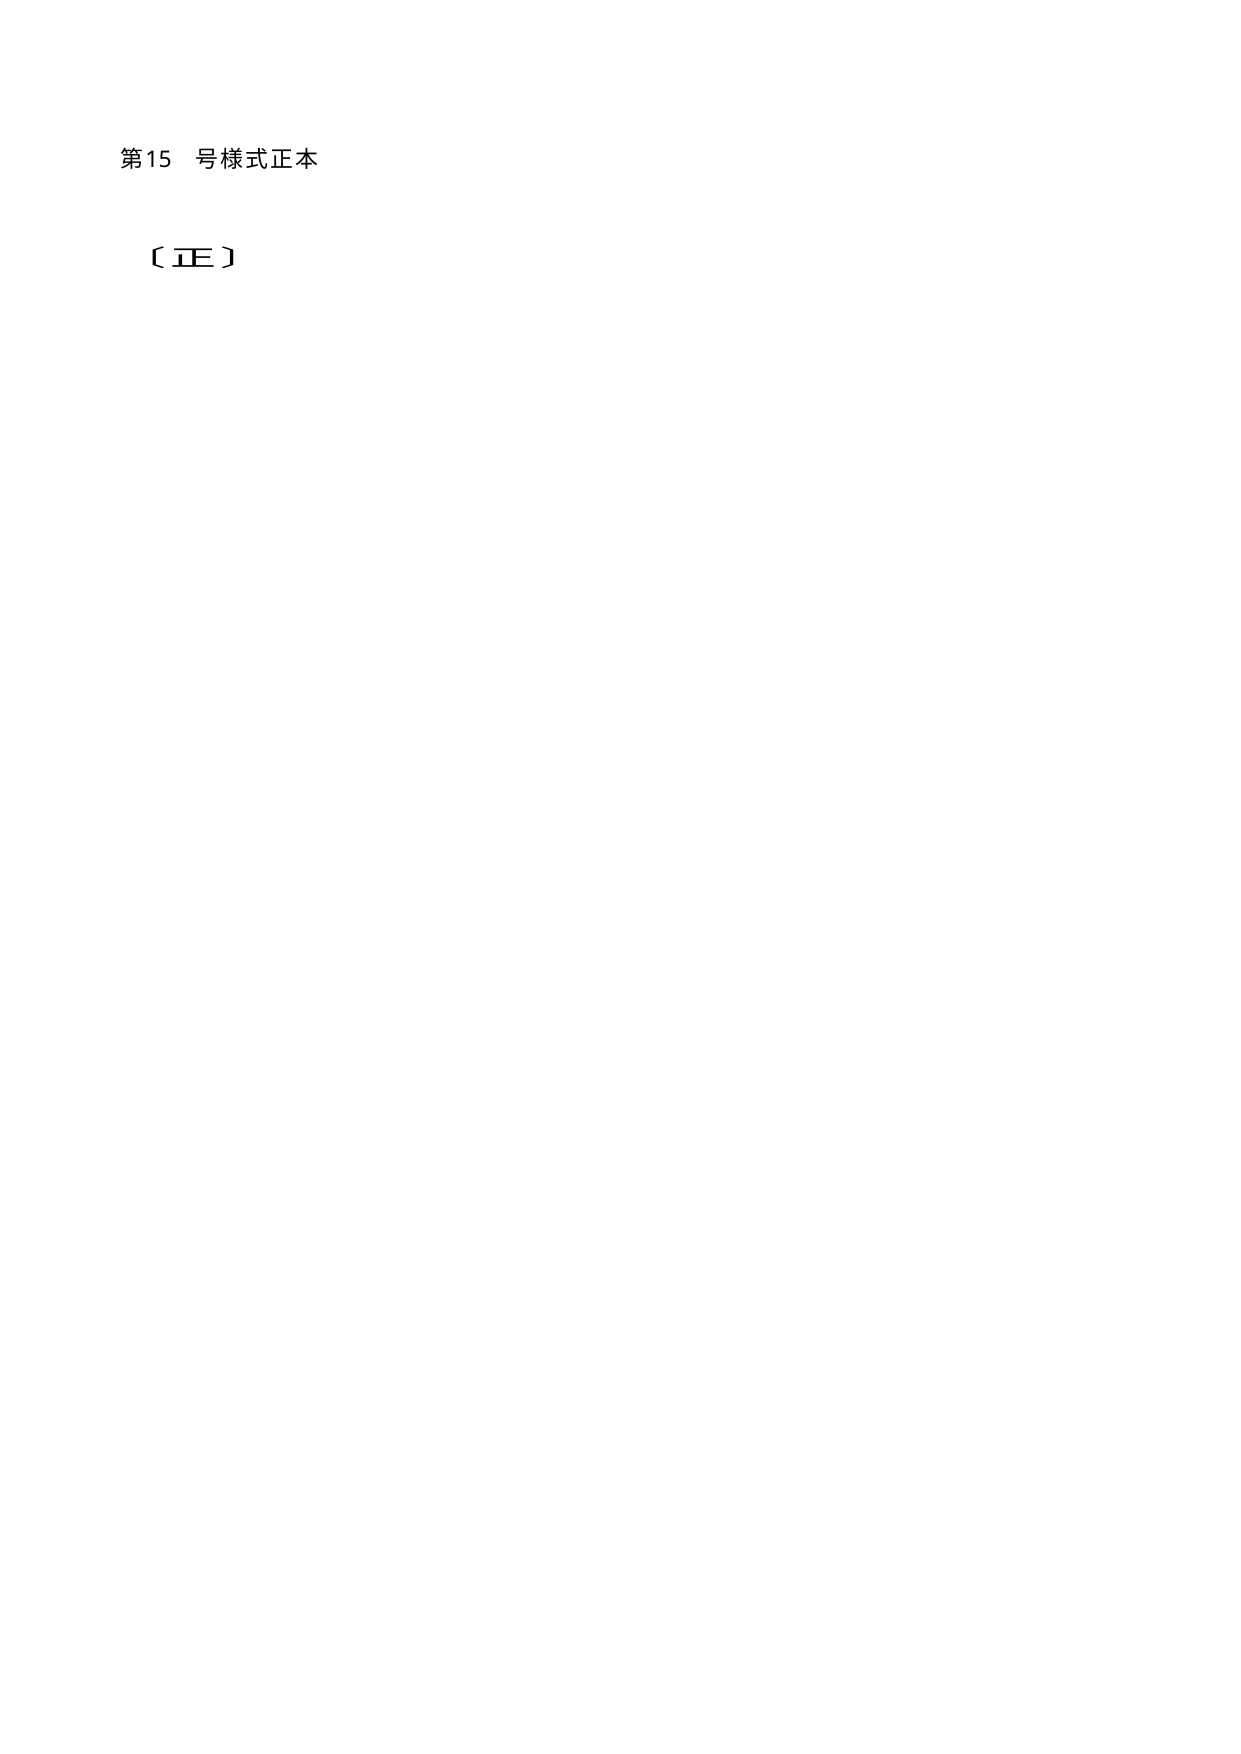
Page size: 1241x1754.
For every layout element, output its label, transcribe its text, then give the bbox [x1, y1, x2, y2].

text 〔正〕 [120, 223, 1120, 289]
text 第15号様式正本 [120, 124, 1120, 190]
